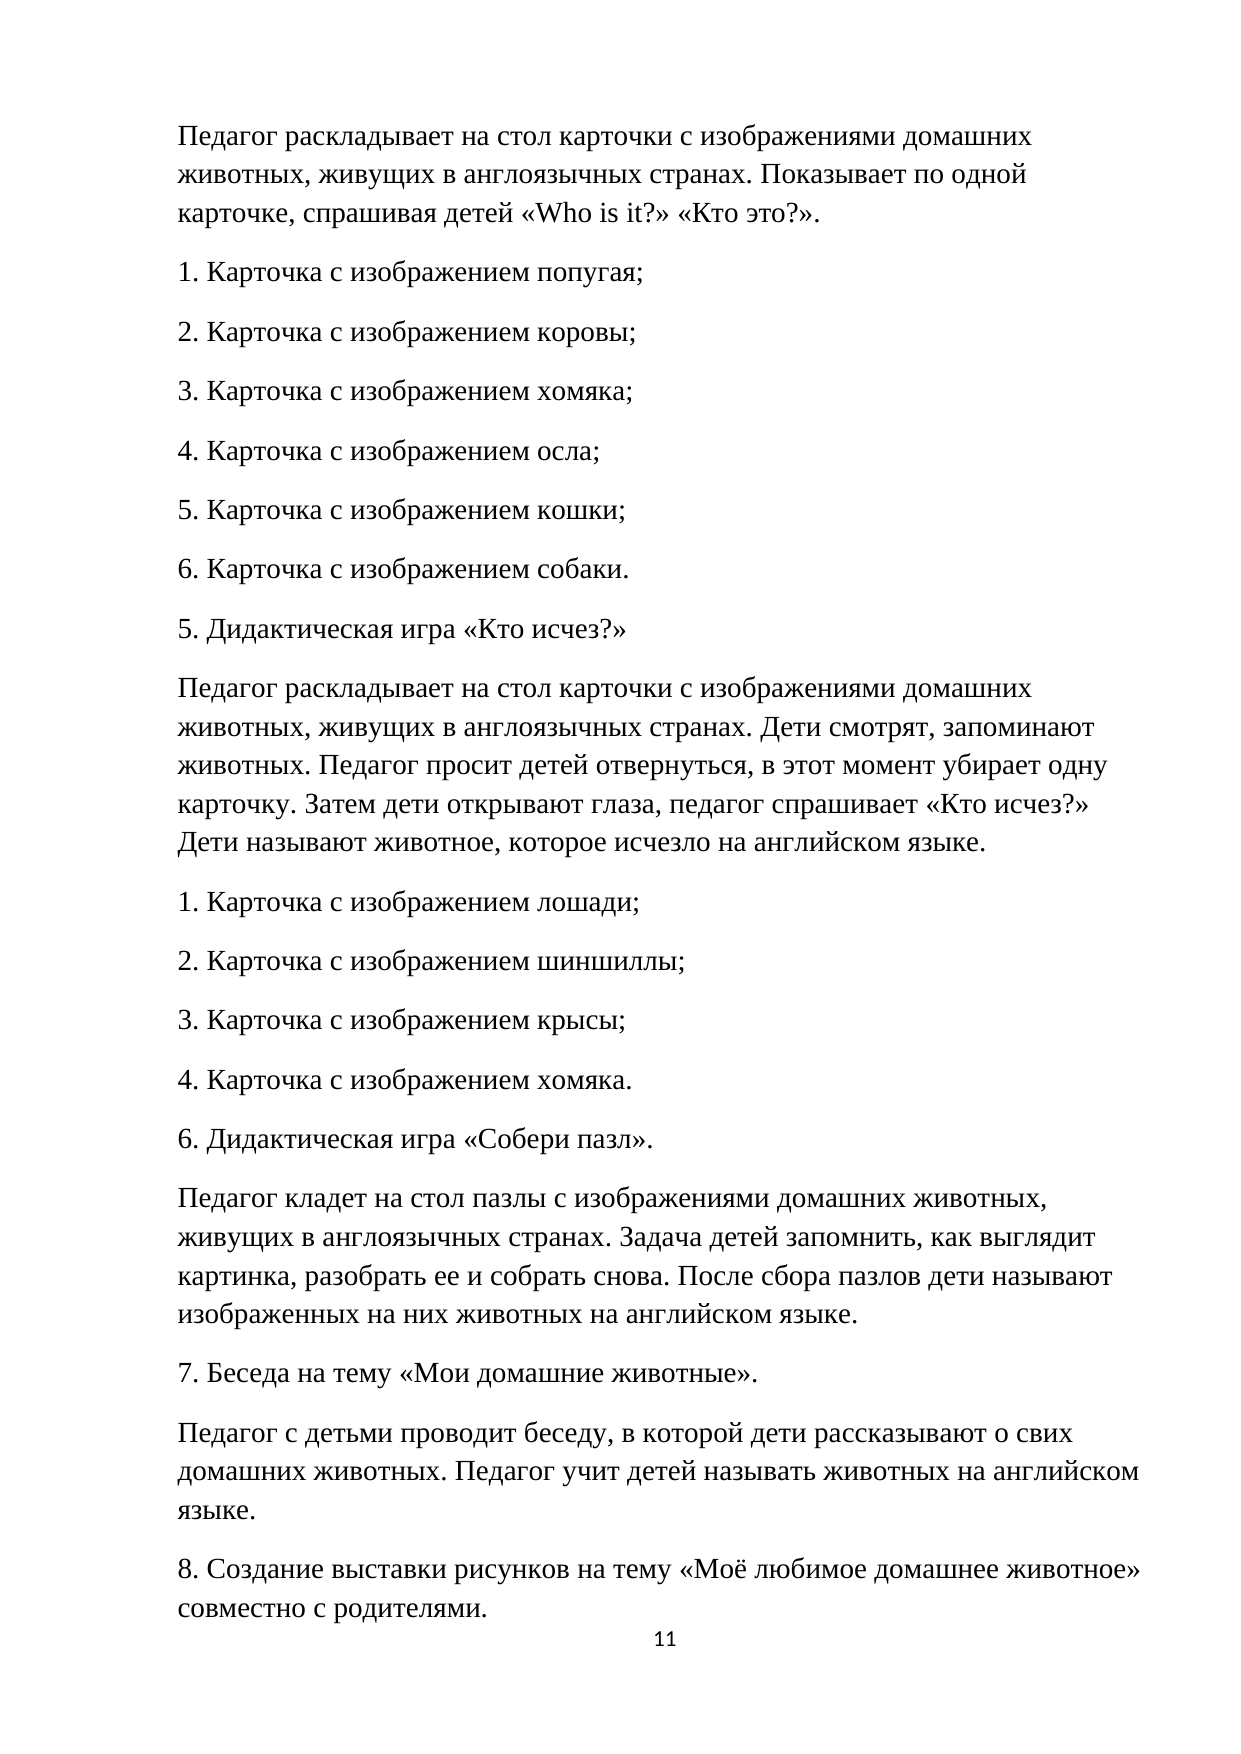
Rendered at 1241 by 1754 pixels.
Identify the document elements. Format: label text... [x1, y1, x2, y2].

text 7. Беседа на тему «Мои домашние животные». [177, 1356, 1152, 1389]
text 5. Карточка с изображением кошки; [177, 492, 1152, 526]
text 4. Карточка с изображением хомяка. [177, 1062, 1152, 1095]
text 5. Дидактическая игра «Кто исчез?» [177, 611, 1152, 644]
text Педагог с детьми проводит беседу, в которой дети рассказывают о свих домашних животных. Педагог учит детей называть животных на английском языке. [177, 1415, 1152, 1526]
text Педагог раскладывает на стол карточки с изображениями домашних животных, живущих в англоязычных странах. Дети смотрят, запоминают животных. Педагог просит детей отвернуться, в этот момент убирает одну карточку. Затем дети открывают глаза, педагог спрашивает «Кто исчез?» Дети называют животное, которое исчезло на английском языке. [177, 670, 1152, 858]
text 1. Карточка с изображением попугая; [177, 254, 1152, 288]
text Педагог кладет на стол пазлы с изображениями домашних животных, живущих в англоязычных странах. Задача детей запомнить, как выглядит картинка, разобрать ее и собрать снова. После сбора пазлов дети называют изображенных на них животных на английском языке. [177, 1181, 1152, 1330]
text 3. Карточка с изображением хомяка; [177, 373, 1152, 407]
text 2. Карточка с изображением шиншиллы; [177, 943, 1152, 977]
text Педагог раскладывает на стол карточки с изображениями домашних животных, живущих в англоязычных странах. Показывает по одной карточке, спрашивая детей «Who is it?» «Кто это?». [177, 118, 1152, 229]
text 4. Карточка с изображением осла; [177, 433, 1152, 466]
text 6. Дидактическая игра «Собери пазл». [177, 1121, 1152, 1155]
text 6. Карточка с изображением собаки. [177, 551, 1152, 585]
text 8. Создание выставки рисунков на тему «Моё любимое домашнее животное» совместно с родителями. [177, 1551, 1152, 1623]
text 3. Карточка с изображением крысы; [177, 1002, 1152, 1036]
text 1. Карточка с изображением лошади; [177, 884, 1152, 917]
text 2. Карточка с изображением коровы; [177, 314, 1152, 347]
